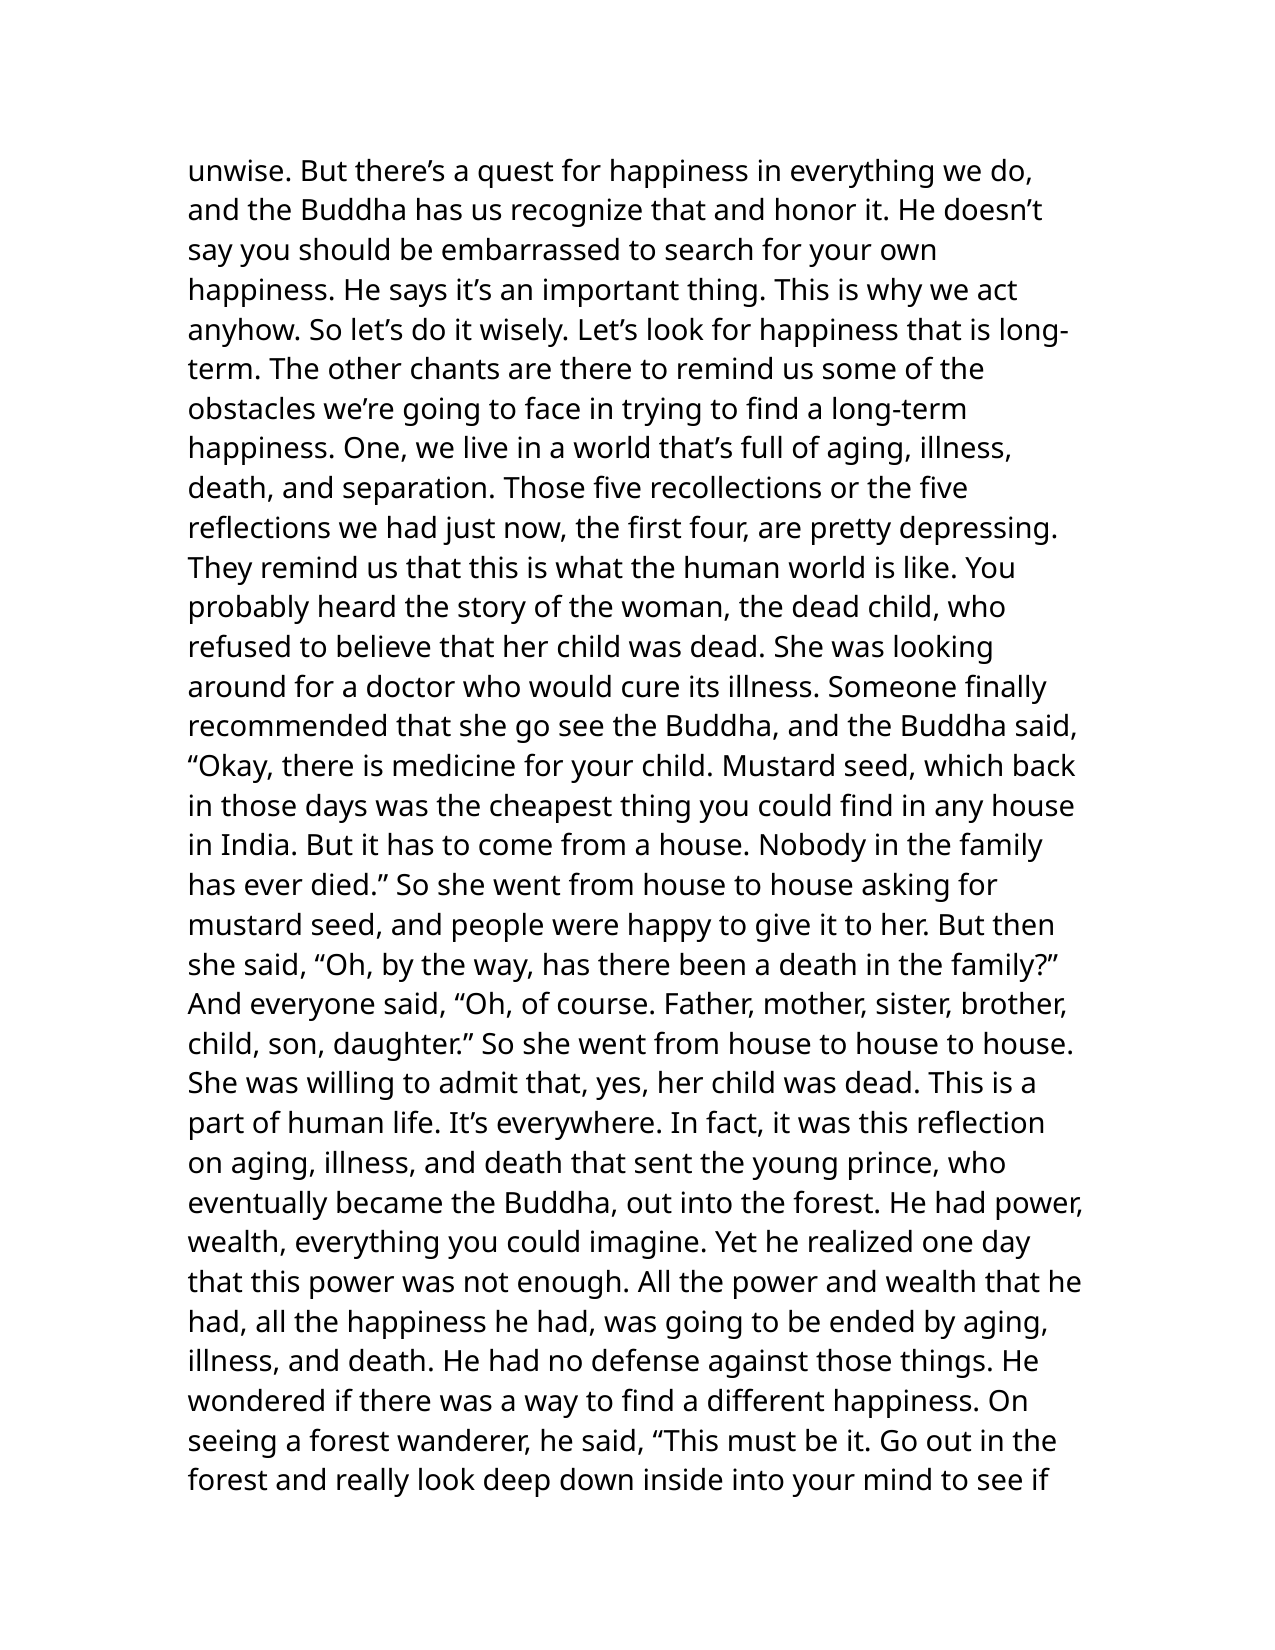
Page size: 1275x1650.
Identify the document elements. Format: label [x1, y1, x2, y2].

text [187, 150, 1087, 1499]
